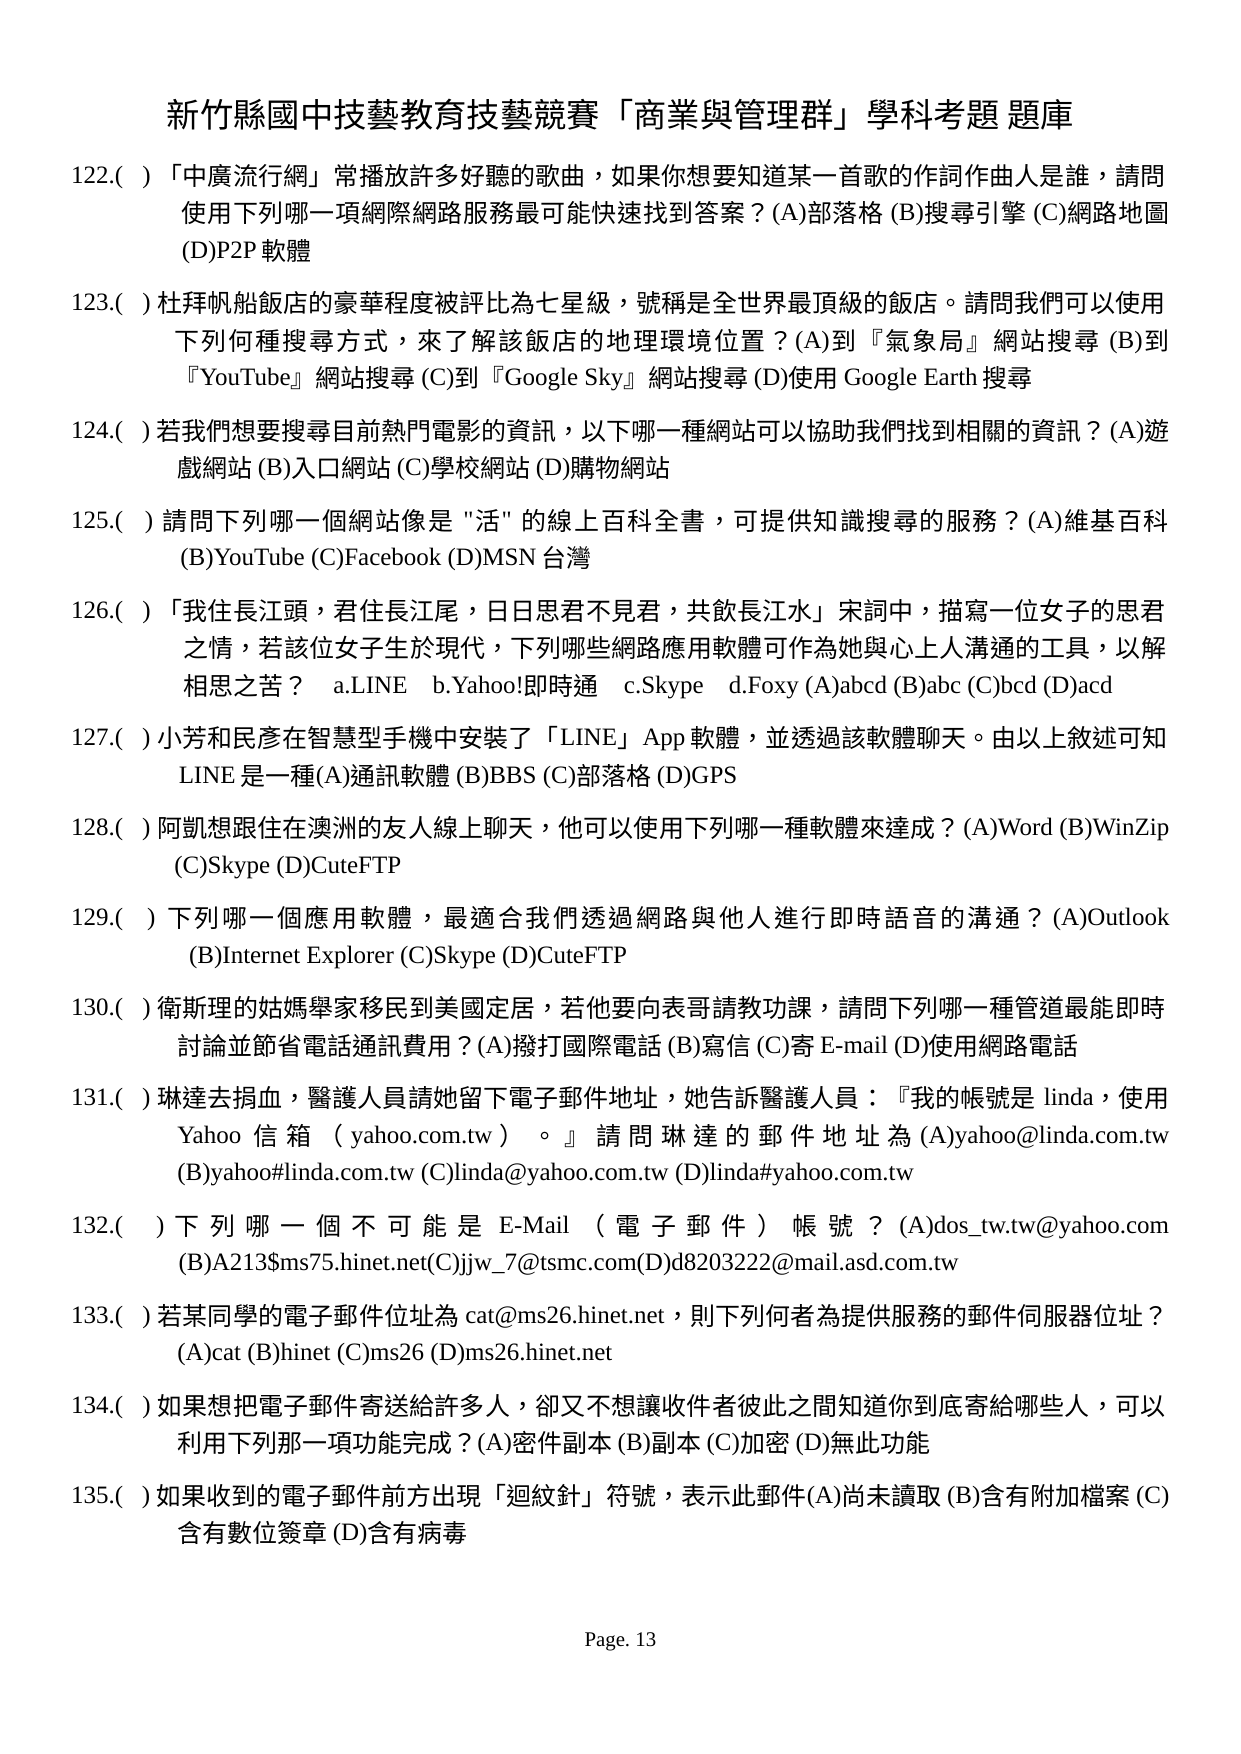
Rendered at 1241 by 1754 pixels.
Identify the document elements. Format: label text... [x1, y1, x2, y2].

list ( ) 如果想把電子郵件寄送給許多人，卻又不想讓收件者彼此之間知道你到底寄給哪些人，可以利用下列那一項功能完成？(A)密件副本 (B)副本 (C)加密 (D)無此功能 [71, 1385, 1169, 1460]
list ( ) 琳達去捐血，醫護人員請她留下電子郵件地址，她告訴醫護人員：『我的帳號是linda，使用Yahoo信箱（yahoo.com.tw）。』請問琳達的郵件地址為(A)yahoo@linda.com.tw (B)yahoo#linda.com.tw (C)linda@yahoo.com.tw (D)linda#yahoo.com.tw [71, 1078, 1169, 1190]
list ( ) 若我們想要搜尋目前熱門電影的資訊，以下哪一種網站可以協助我們找到相關的資訊？(A)遊戲網站 (B)入口網站 (C)學校網站 (D)購物網站 [71, 410, 1169, 485]
list ( ) 杜拜帆船飯店的豪華程度被評比為七星級，號稱是全世界最頂級的飯店。請問我們可以使用下列何種搜尋方式，來了解該飯店的地理環境位置？(A)到『氣象局』網站搜尋 (B)到『YouTube』網站搜尋 (C)到『Google Sky』網站搜尋 (D)使用Google Earth搜尋 [71, 283, 1169, 395]
list ( ) 若某同學的電子郵件位址為cat@ms26.hinet.net，則下列何者為提供服務的郵件伺服器位址？(A)cat (B)hinet (C)ms26 (D)ms26.hinet.net [71, 1295, 1169, 1370]
list ( ) 小芳和民彥在智慧型手機中安裝了「LINE」App軟體，並透過該軟體聊天。由以上敘述可知LINE是一種(A)通訊軟體 (B)BBS (C)部落格 (D)GPS [71, 718, 1169, 793]
list ( ) 請問下列哪一個網站像是 "活" 的線上百科全書，可提供知識搜尋的服務？(A)維基百科 (B)YouTube (C)Facebook (D)MSN台灣 [71, 500, 1169, 575]
list ( ) 衛斯理的姑媽舉家移民到美國定居，若他要向表哥請教功課，請問下列哪一種管道最能即時討論並節省電話通訊費用？(A)撥打國際電話 (B)寫信 (C)寄E-mail (D)使用網路電話 [71, 988, 1169, 1063]
list ( ) 阿凱想跟住在澳洲的友人線上聊天，他可以使用下列哪一種軟體來達成？(A)Word (B)WinZip (C)Skype (D)CuteFTP [71, 808, 1169, 883]
list ( ) 「我住長江頭，君住長江尾，日日思君不見君，共飲長江水」宋詞中，描寫一位女子的思君之情，若該位女子生於現代，下列哪些網路應用軟體可作為她與心上人溝通的工具，以解相思之苦？ a.LINE b.Yahoo!即時通 c.Skype d.Foxy (A)abcd (B)abc (C)bcd (D)acd [71, 590, 1169, 703]
list ( ) 下列哪一個應用軟體，最適合我們透過網路與他人進行即時語音的溝通？(A)Outlook (B)Internet Explorer (C)Skype (D)CuteFTP [71, 898, 1169, 973]
list ( ) 「中廣流行網」常播放許多好聽的歌曲，如果你想要知道某一首歌的作詞作曲人是誰，請問使用下列哪一項網際網路服務最可能快速找到答案？(A)部落格 (B)搜尋引擎 (C)網路地圖 (D)P2P軟體 [71, 155, 1169, 268]
list ( ) 如果收到的電子郵件前方出現「迴紋針」符號，表示此郵件(A)尚未讀取 (B)含有附加檔案 (C)含有數位簽章 (D)含有病毒 [71, 1475, 1169, 1550]
list ( )下列哪一個不可能是E-Mail（電子郵件）帳號？(A)dos_tw.tw@yahoo.com (B)A213$ms75.hinet.net(C)jjw_7@tsmc.com(D)d8203222@mail.asd.com.tw [71, 1205, 1169, 1280]
